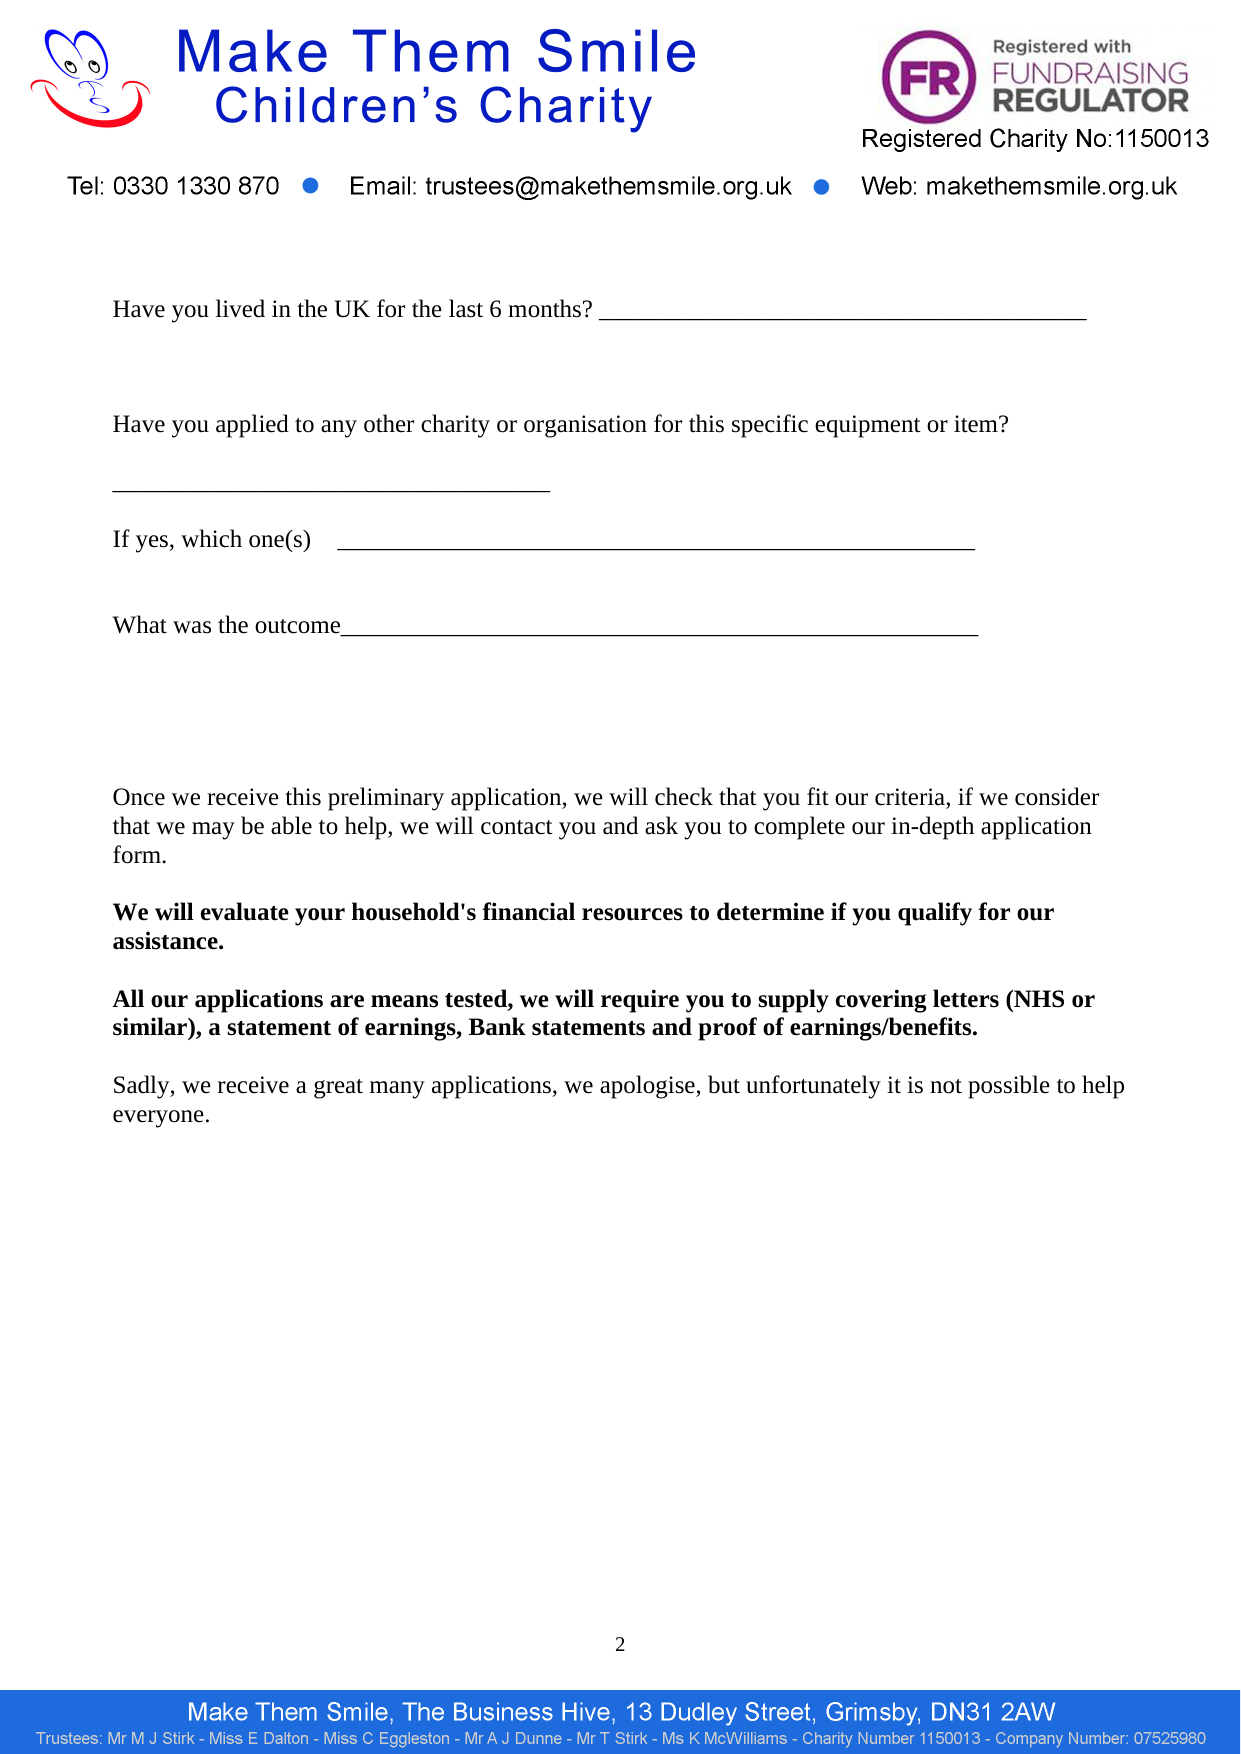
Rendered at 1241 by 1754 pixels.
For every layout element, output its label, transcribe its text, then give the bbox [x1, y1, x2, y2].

picture [0, 0, 1241, 1754]
text We will evaluate your household's financial resources to determine if you qualify for our assistance. [112, 897, 1128, 955]
text Have you applied to any other charity or organisation for this specific equipment or item? [112, 409, 1128, 437]
text What was the outcome___________________________________________________ [112, 610, 1128, 639]
text ___________________________________ [112, 466, 1128, 495]
text Sadly, we receive a great many applications, we apologise, but unfortunately it is not possible to help everyone. [112, 1070, 1128, 1127]
text Have you lived in the UK for the last 6 months? _______________________________________ [112, 294, 1128, 322]
text If yes, which one(s) ___________________________________________________ [112, 524, 1128, 552]
text All our applications are means tested, we will require you to supply covering letters (NHS or similar), a statement of earnings, Bank statements and proof of earnings/benefits. [112, 984, 1128, 1041]
text Once we receive this preliminary application, we will check that you fit our criteria, if we consider that we may be able to help, we will contact you and ask you to complete our in-depth application form. [112, 782, 1128, 869]
